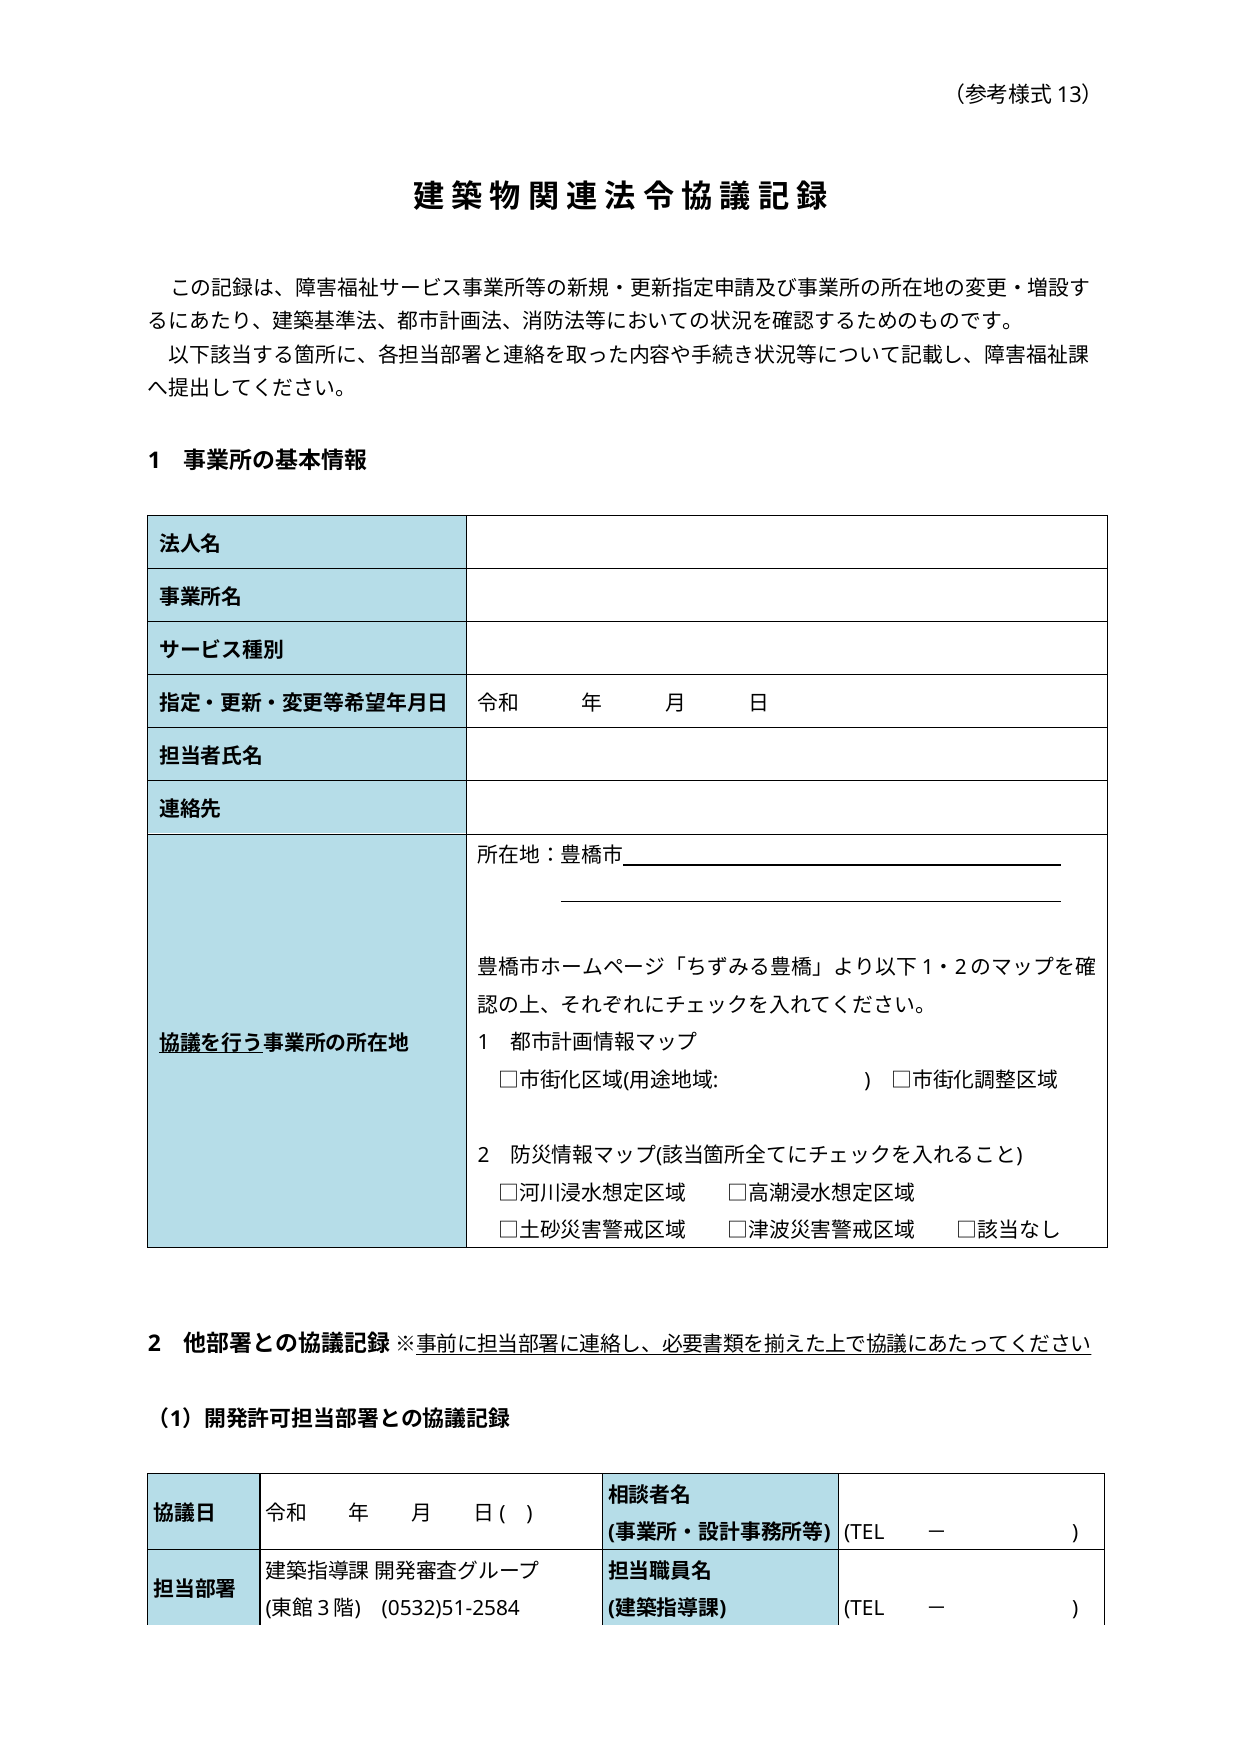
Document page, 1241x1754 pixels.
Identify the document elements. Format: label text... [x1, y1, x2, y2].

table_cell 担当職員名 (建築指導課) [603, 1550, 838, 1625]
table_cell 建築指導課 開発審査グループ (東館3階) (0532)51-2584 [261, 1550, 602, 1625]
table_cell 協議を行う事業所の所在地 [148, 835, 466, 1247]
table_header [467, 516, 1107, 568]
table_cell 所在地：豊橋市 豊橋市ホームページ「ちずみる豊橋」より以下1・2のマップを確認の上、それぞれにチェックを入れてください。 1 都市計画情報マップ □市街化区域(用途地域: ) □市街化調整区域 2 防災情報マップ(該当箇所全てにチェックを入れること) □河川浸水想定区域 □高潮浸水想定区域 □土砂災害警戒区域 □津波災害警戒区域 □該当なし [467, 835, 1107, 1247]
table_cell 担当者氏名 [148, 728, 466, 780]
text 1 事業所の基本情報 [148, 440, 1092, 477]
table_header 法人名 [148, 516, 466, 568]
table_cell [467, 781, 1107, 833]
table_header 令和 年 月 日 ( ) [261, 1474, 602, 1549]
text （1）開発許可担当部署との協議記録 [148, 1398, 1092, 1436]
table_cell 連絡先 [148, 781, 466, 833]
text 以下該当する箇所に、各担当部署と連絡を取った内容や手続き状況等について記載し、障害福祉課へ提出してください。 [148, 336, 1092, 402]
text この記録は、障害福祉サービス事業所等の新規・更新指定申請及び事業所の所在地の変更・増設するにあたり、建築基準法、都市計画法、消防法等においての状況を確認するためのものです。 [148, 269, 1092, 336]
table_header 協議日 [148, 1474, 259, 1549]
table_cell 事業所名 [148, 569, 466, 621]
text 建 築 物 関 連 法 令 協 議 記 録 [148, 156, 1092, 231]
table_header (TEL － ) [839, 1474, 1104, 1549]
table_cell サービス種別 [148, 622, 466, 674]
table_cell [467, 728, 1107, 780]
table_cell 指定・更新・変更等希望年月日 [148, 675, 466, 727]
table_cell 担当部署 [148, 1550, 259, 1625]
table_cell [467, 569, 1107, 621]
table_cell [467, 622, 1107, 674]
table_cell (TEL － ) [839, 1550, 1104, 1625]
table_cell 令和 年 月 日 [467, 675, 1107, 727]
text 2 他部署との協議記録 ※事前に担当部署に連絡し、必要書類を揃えた上で協議にあたってください [148, 1323, 1092, 1361]
table_header 相談者名 (事業所・設計事務所等) [603, 1474, 838, 1549]
